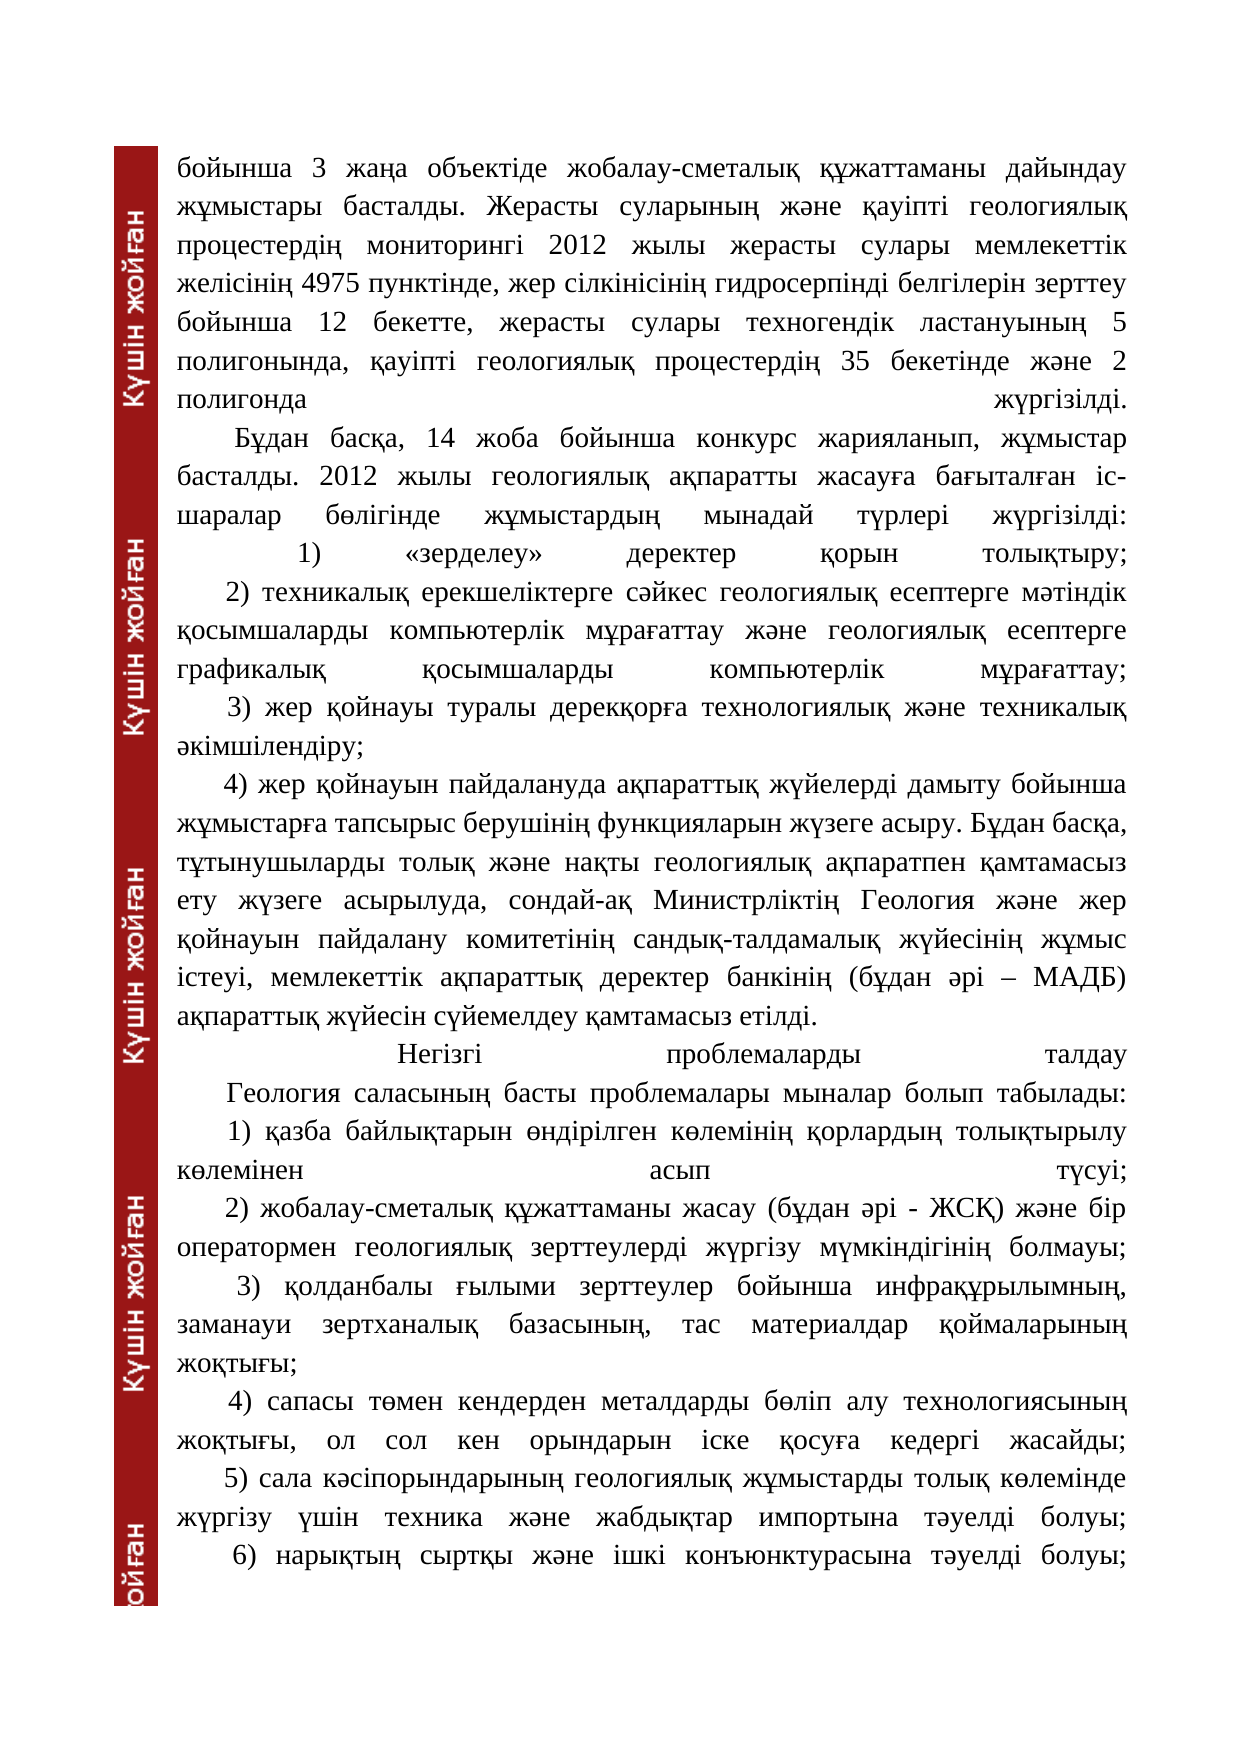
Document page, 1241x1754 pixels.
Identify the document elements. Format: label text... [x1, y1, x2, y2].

picture [114, 146, 158, 150]
picture [114, 1031, 158, 1036]
picture [114, 1571, 158, 1606]
